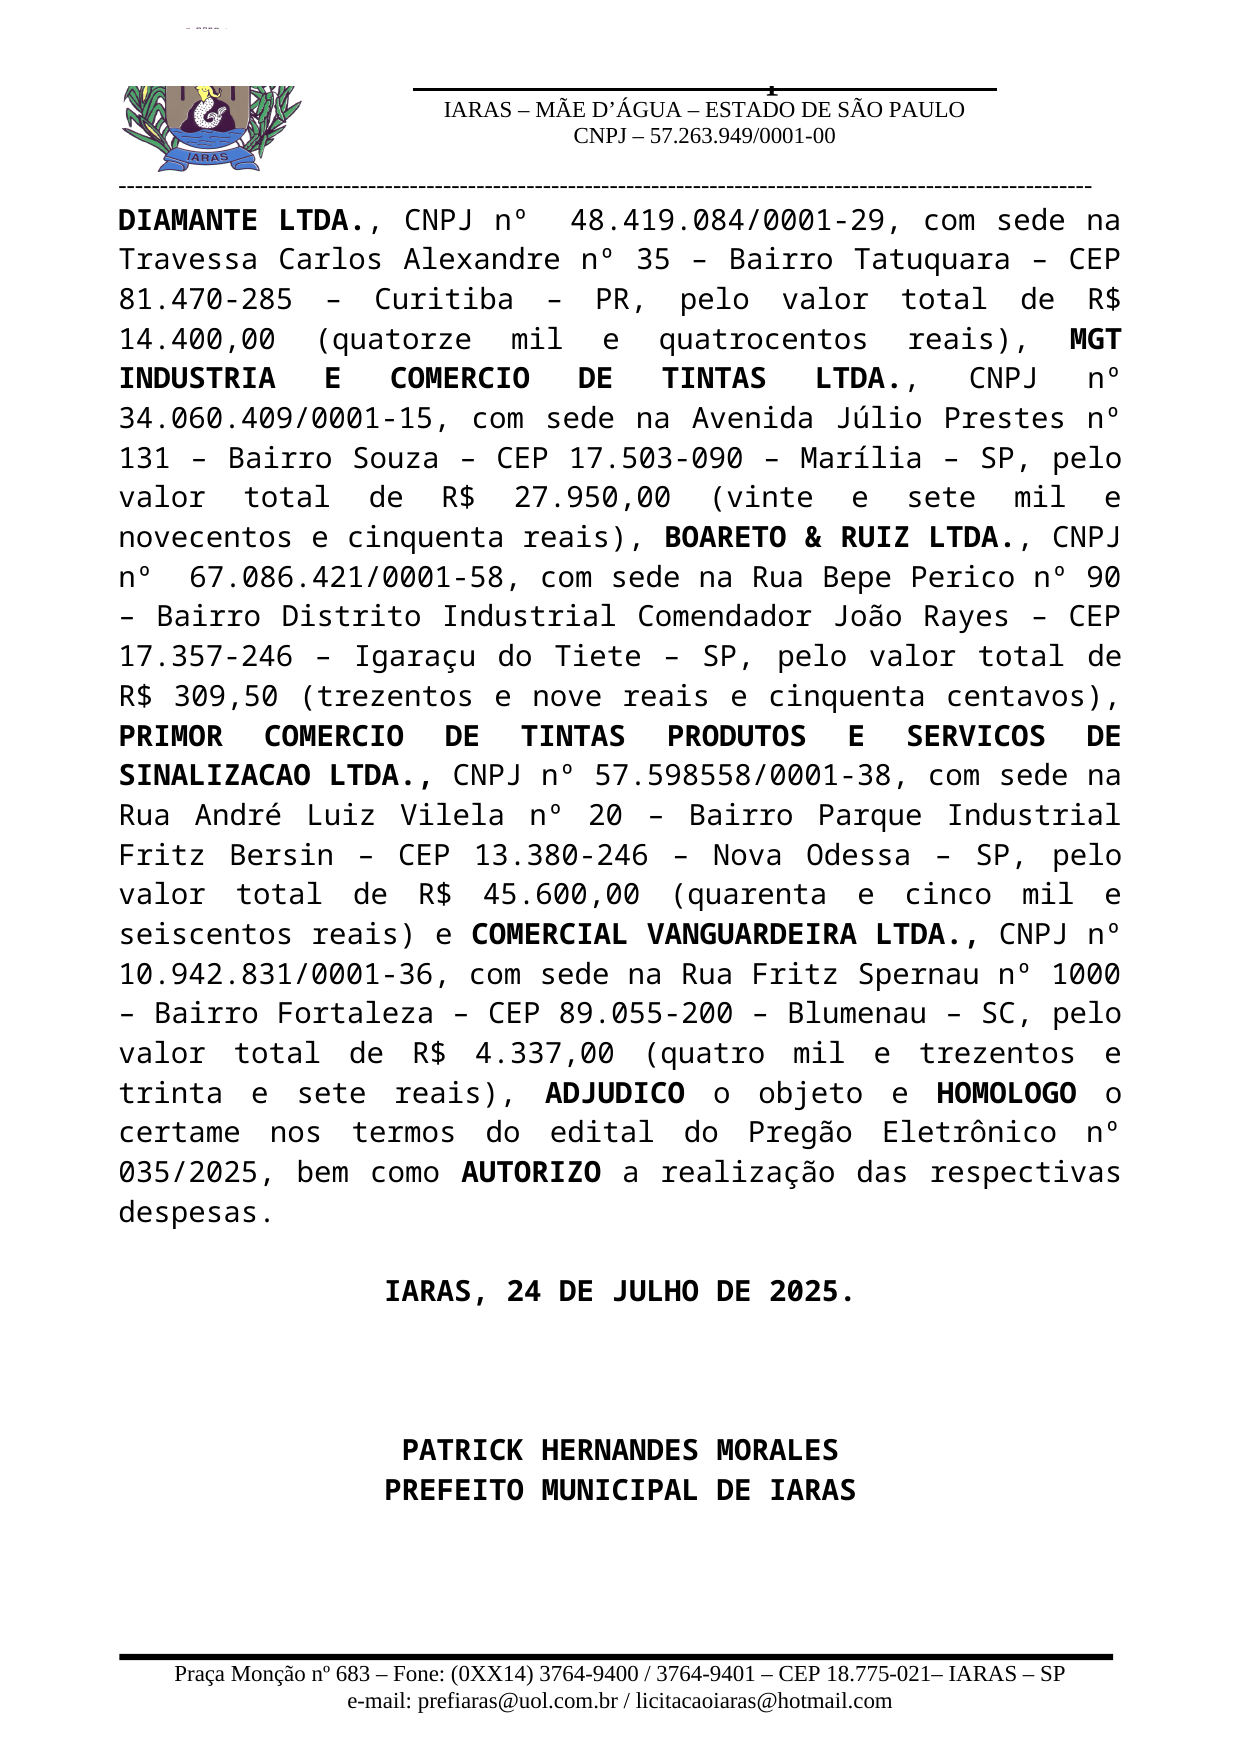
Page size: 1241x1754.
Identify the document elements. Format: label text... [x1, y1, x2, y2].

text IARAS, 24 DE JULHO DE 2025. [118, 1270, 1122, 1310]
picture [118, 86, 306, 176]
text PATRICK HERNANDES MORALES [118, 1429, 1122, 1469]
text PREFEITO MUNICIPAL DE IARAS [118, 1469, 1122, 1508]
